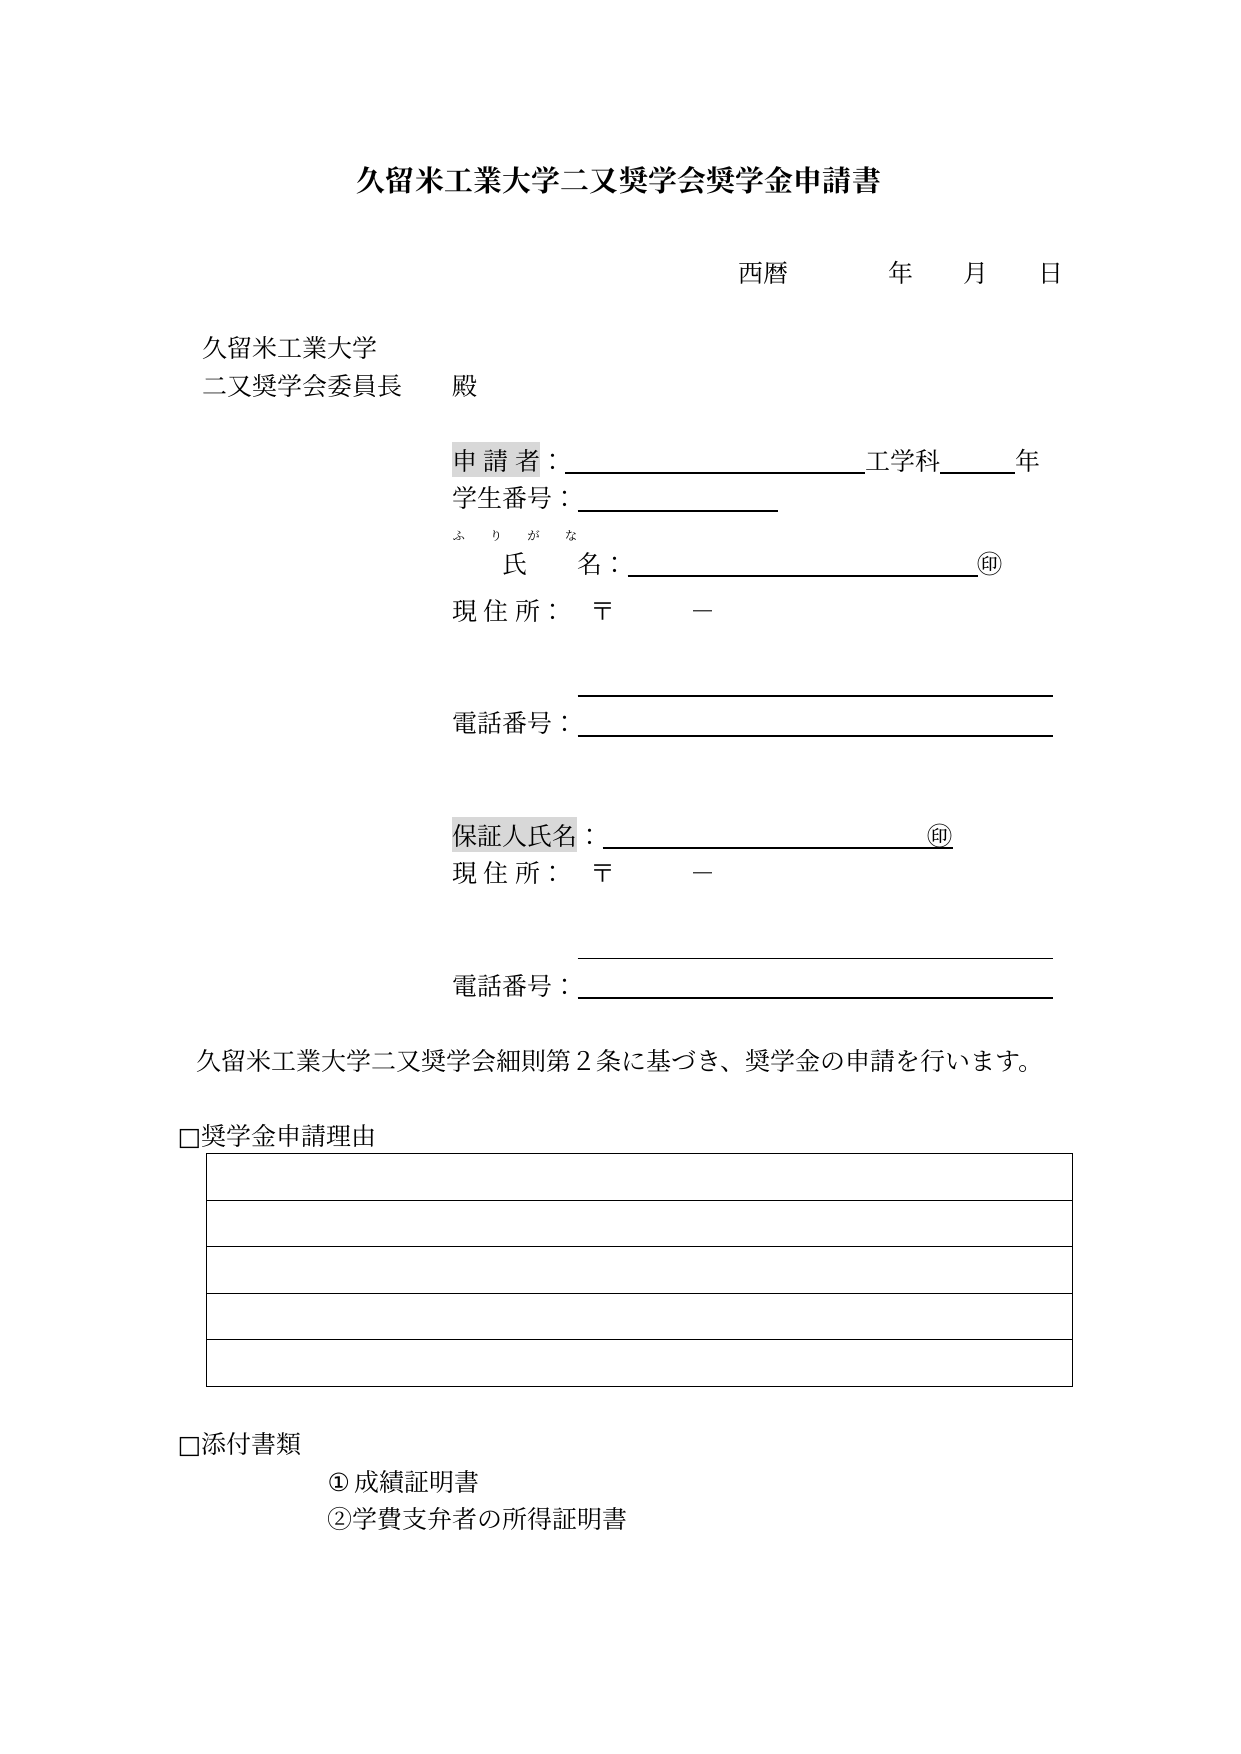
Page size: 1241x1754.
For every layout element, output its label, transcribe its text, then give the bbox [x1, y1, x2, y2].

text 西暦 年 月 日 [177, 253, 1063, 291]
table_cell [207, 1247, 1072, 1293]
text 電話番号： [177, 966, 1063, 1003]
text 保証人氏名： ㊞ [177, 816, 1063, 853]
text ②学費支弁者の所得証明書 [177, 1499, 1063, 1537]
text 二又奨学会委員長 殿 [177, 366, 1063, 403]
text ： ㊞ [177, 516, 1063, 591]
text 電話番号： [177, 703, 1063, 741]
text 久留米工業大学 [177, 328, 1063, 366]
text □添付書類 [177, 1424, 1063, 1462]
text ①成績証明書 [177, 1462, 1063, 1499]
text 現住所： 〒 － [177, 853, 1063, 891]
text 現住所： 〒 － [177, 591, 1063, 628]
table_cell [207, 1294, 1072, 1339]
text 申 請 者： 工学科 年 [177, 441, 1063, 478]
text 久留米工業大学二又奨学会細則第２条に基づき、奨学金の申請を行います。 [177, 1041, 1063, 1078]
table_cell [207, 1340, 1072, 1386]
text 久留米工業大学二又奨学会奨学金申請書 [177, 141, 1063, 216]
text □奨学金申請理由 [177, 1116, 1063, 1153]
table_header [207, 1154, 1072, 1200]
text 学生番号： [177, 478, 1063, 516]
table_cell [207, 1201, 1072, 1246]
